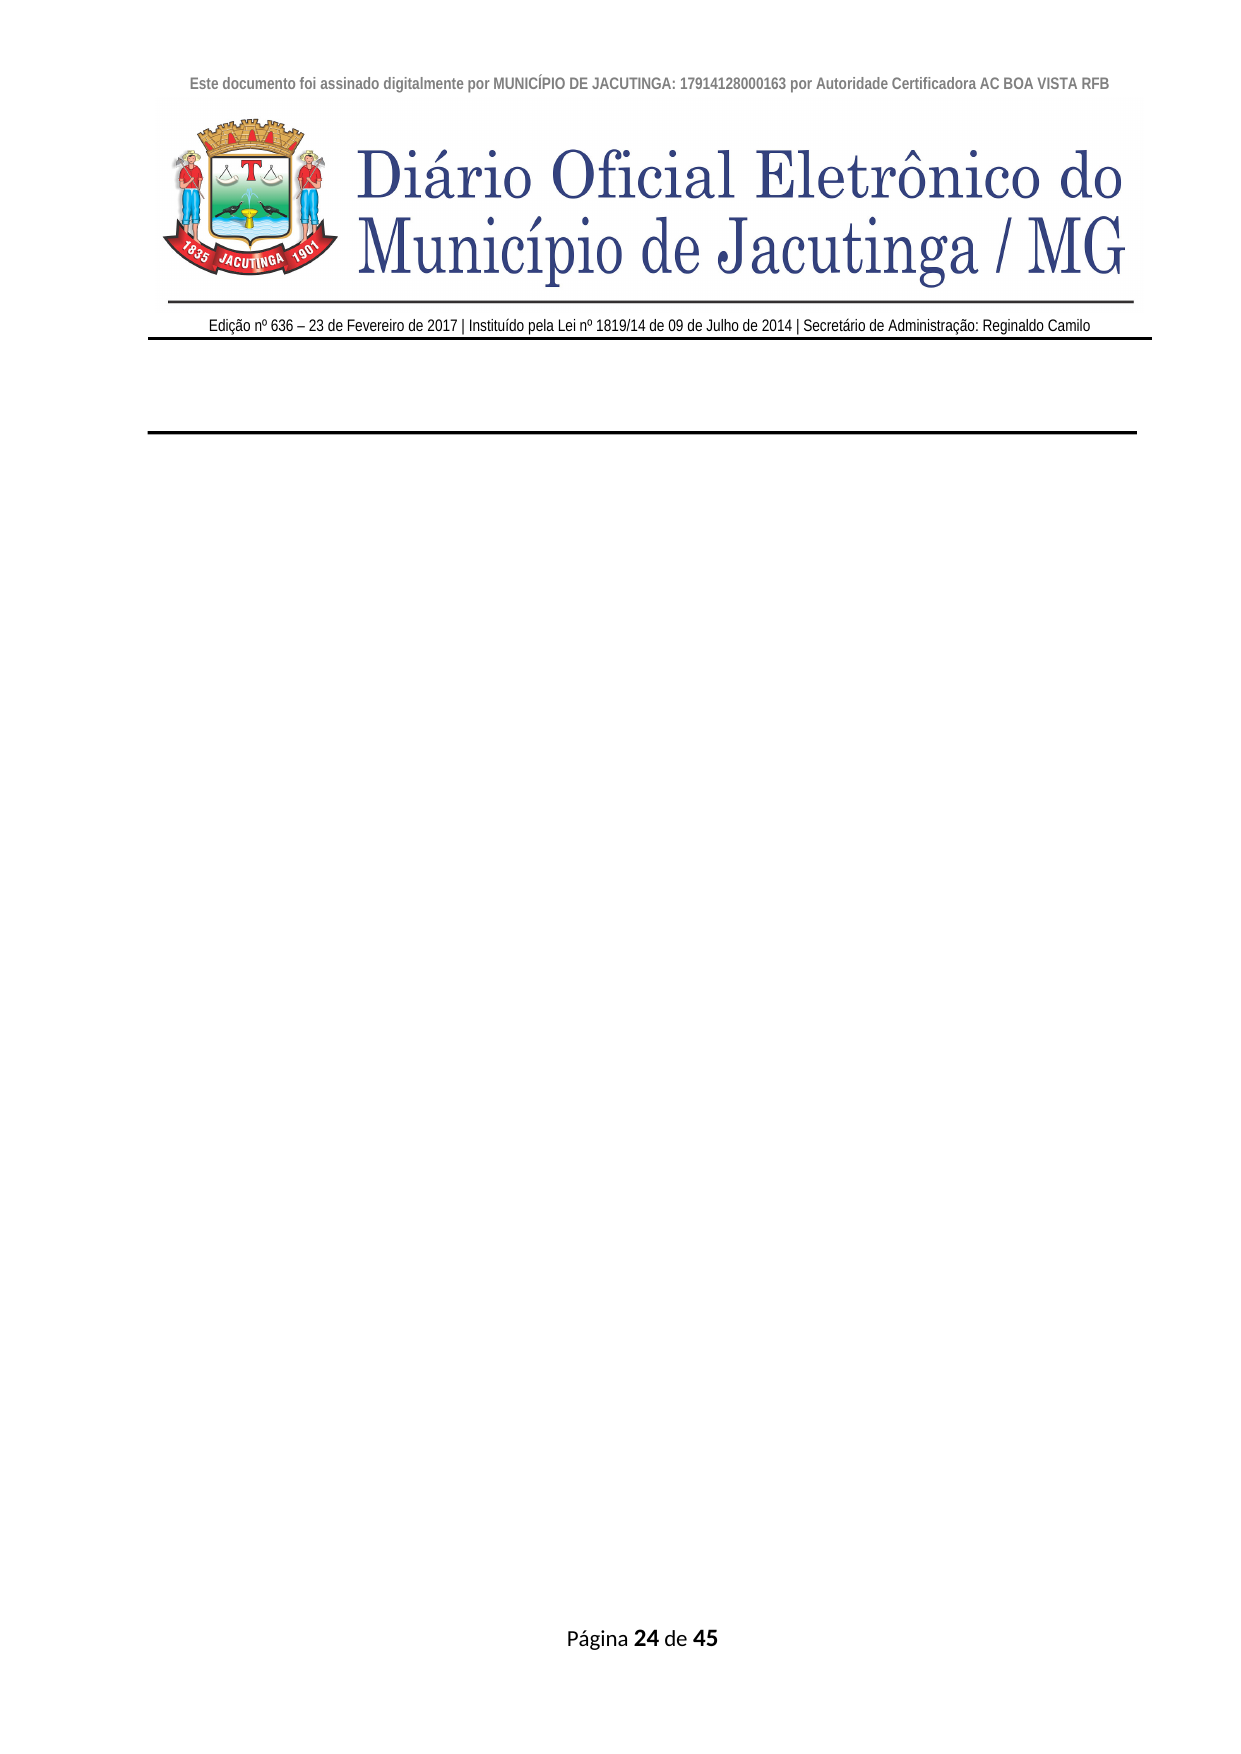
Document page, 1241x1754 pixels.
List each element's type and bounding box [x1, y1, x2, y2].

picture [155, 97, 1145, 313]
